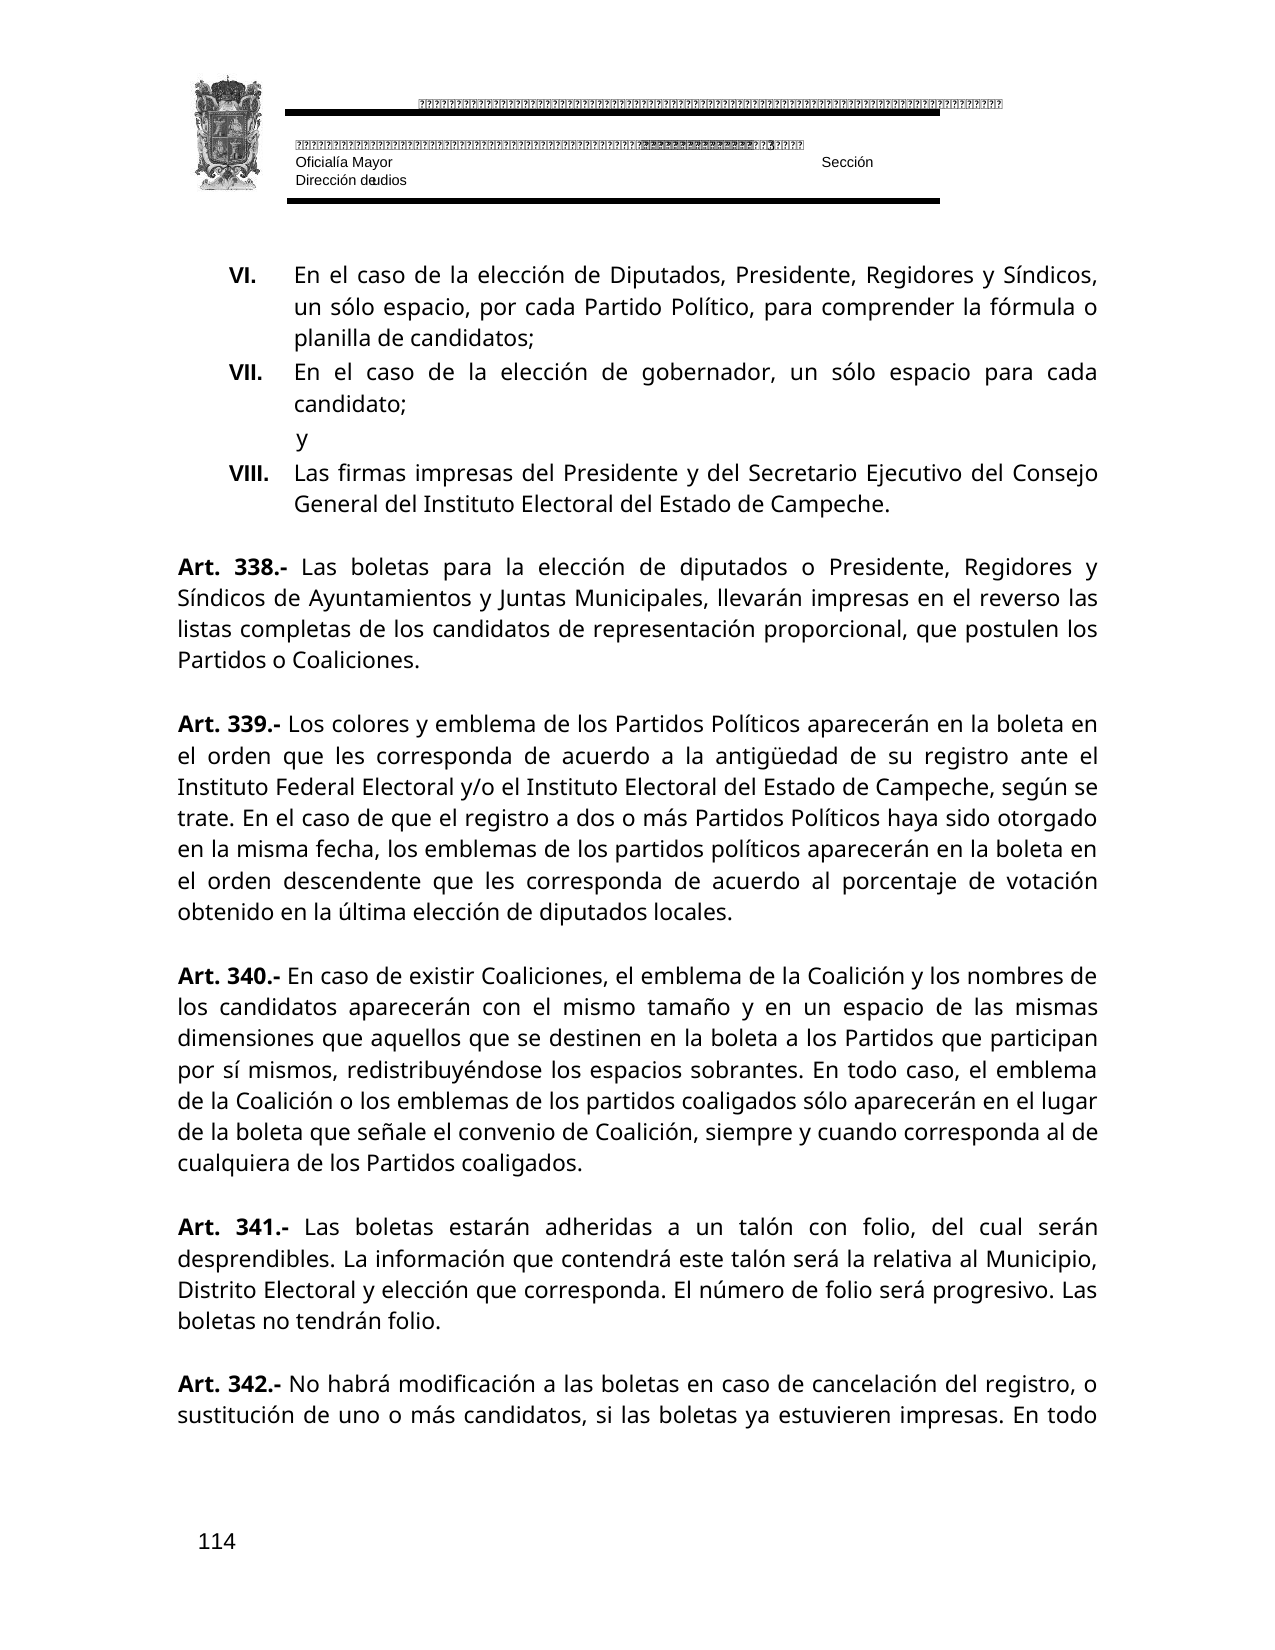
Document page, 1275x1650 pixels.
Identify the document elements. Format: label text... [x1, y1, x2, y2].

text Art. 340.- En caso de existir Coaliciones, el emblema de la Coalición y los nombres de los candidatos aparecerán con el mismo tamaño y en un espacio de las mismas dimensiones que aquellos que se destinen en la boleta a los Partidos que participan por sí mismos, redistribuyéndose los espacios sobrantes. En todo caso, el emblema de la Coalición o los emblemas de los partidos coaligados sólo aparecerán en el lugar de la boleta que señale el convenio de Coalición, siempre y cuando corresponda al de cualquiera de los Partidos coaligados. [177, 960, 1099, 1179]
text y [295, 422, 1099, 453]
text Art. 341.- Las boletas estarán adheridas a un talón con folio, del cual serán desprendibles. La información que contendrá este talón será la relativa al Municipio, Distrito Electoral y elección que corresponda. El número de folio será progresivo. Las boletas no tendrán folio. [177, 1211, 1099, 1336]
text Art. 338.- Las boletas para la elección de diputados o Presidente, Regidores y Síndicos de Ayuntamientos y Juntas Municipales, llevarán impresas en el reverso las listas completas de los candidatos de representación proporcional, que postulen los Partidos o Coaliciones. [177, 551, 1099, 676]
list En el caso de la elección de gobernador, un sólo espacio para cada candidato; [228, 356, 1099, 419]
text Art. 339.- Los colores y emblema de los Partidos Políticos aparecerán en la boleta en el orden que les corresponda de acuerdo a la antigüedad de su registro ante el Instituto Federal Electoral y/o el Instituto Electoral del Estado de Campeche, según se trate. En el caso de que el registro a dos o más Partidos Políticos haya sido otorgado en la misma fecha, los emblemas de los partidos políticos aparecerán en la boleta en el orden descendente que les corresponda de acuerdo al porcentaje de votación obtenido en la última elección de diputados locales. [177, 708, 1099, 927]
list En el caso de la elección de Diputados, Presidente, Regidores y Síndicos, un sólo espacio, por cada Partido Político, para comprender la fórmula o planilla de candidatos; [228, 259, 1099, 353]
list Las firmas impresas del Presidente y del Secretario Ejecutivo del Consejo General del Instituto Electoral del Estado de Campeche. [228, 456, 1099, 519]
picture [183, 73, 272, 199]
